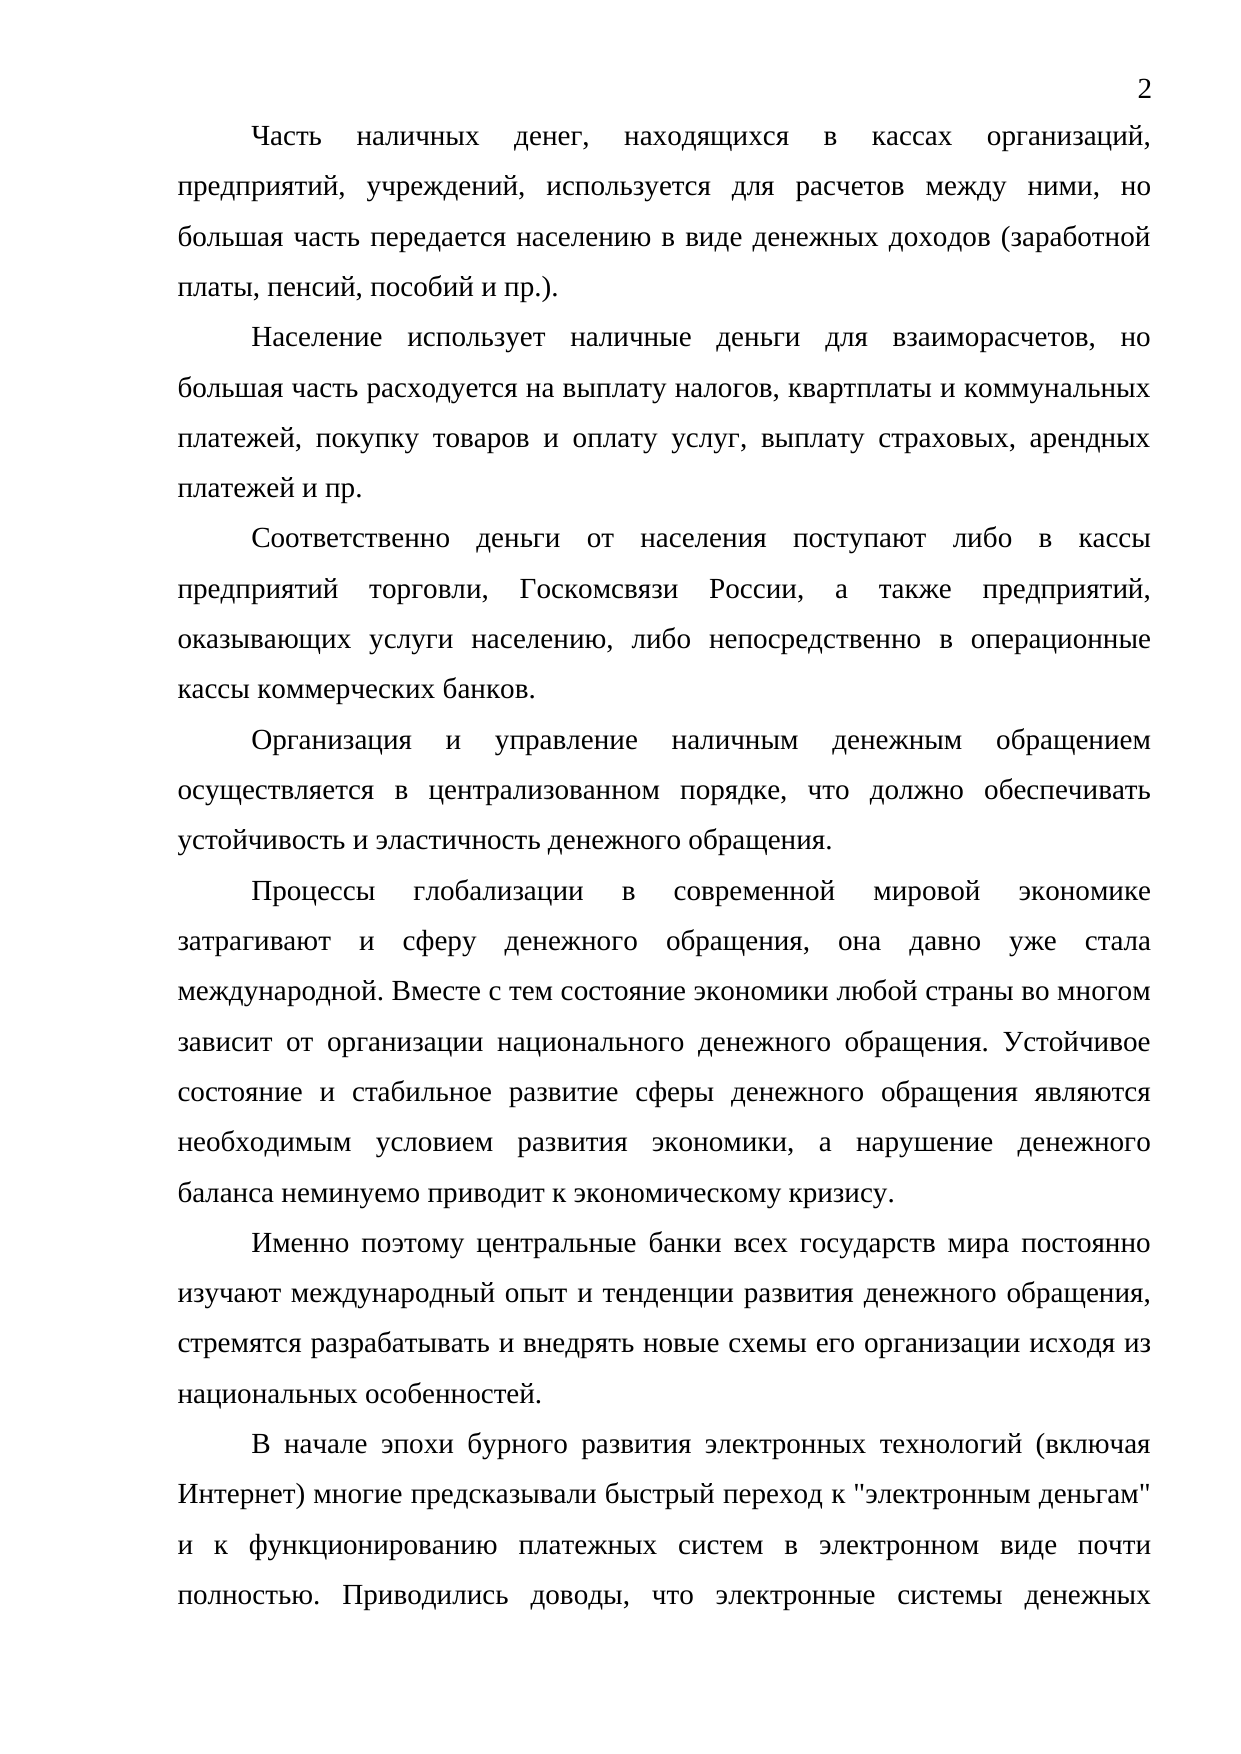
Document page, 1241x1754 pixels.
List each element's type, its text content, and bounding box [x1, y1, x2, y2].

text Организация и управление наличным денежным обращением осуществляется в централизованном порядке, что должно обеспечивать устойчивость и эластичность денежного обращения. [177, 722, 1152, 856]
text Процессы глобализации в современной мировой экономике затрагивают и сферу денежного обращения, она давно уже стала международной. Вместе с тем состояние экономики любой страны во многом зависит от организации национального денежного обращения. Устойчивое состояние и стабильное развитие сферы денежного обращения являются необходимым условием развития экономики, а нарушение денежного баланса неминуемо приводит к экономическому кризису. [177, 873, 1152, 1208]
text Именно поэтому центральные банки всех государств мира постоянно изучают международный опыт и тенденции развития денежного обращения, стремятся разрабатывать и внедрять новые схемы его организации исходя из национальных особенностей. [177, 1225, 1152, 1409]
text Часть наличных денег, находящихся в кассах организаций, предприятий, учреждений, используется для расчетов между ними, но большая часть передается населению в виде денежных доходов (заработной платы, пенсий, пособий и пр.). [177, 118, 1152, 303]
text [177, 1426, 1152, 1611]
text Население использует наличные деньги для взаиморасчетов, но большая часть расходуется на выплату налогов, квартплаты и коммунальных платежей, покупку товаров и оплату услуг, выплату страховых, арендных платежей и пр. [177, 319, 1152, 504]
text Соответственно деньги от населения поступают либо в кассы предприятий торговли, Госкомсвязи России, а также предприятий, оказывающих услуги населению, либо непосредственно в операционные кассы коммерческих банков. [177, 521, 1152, 705]
